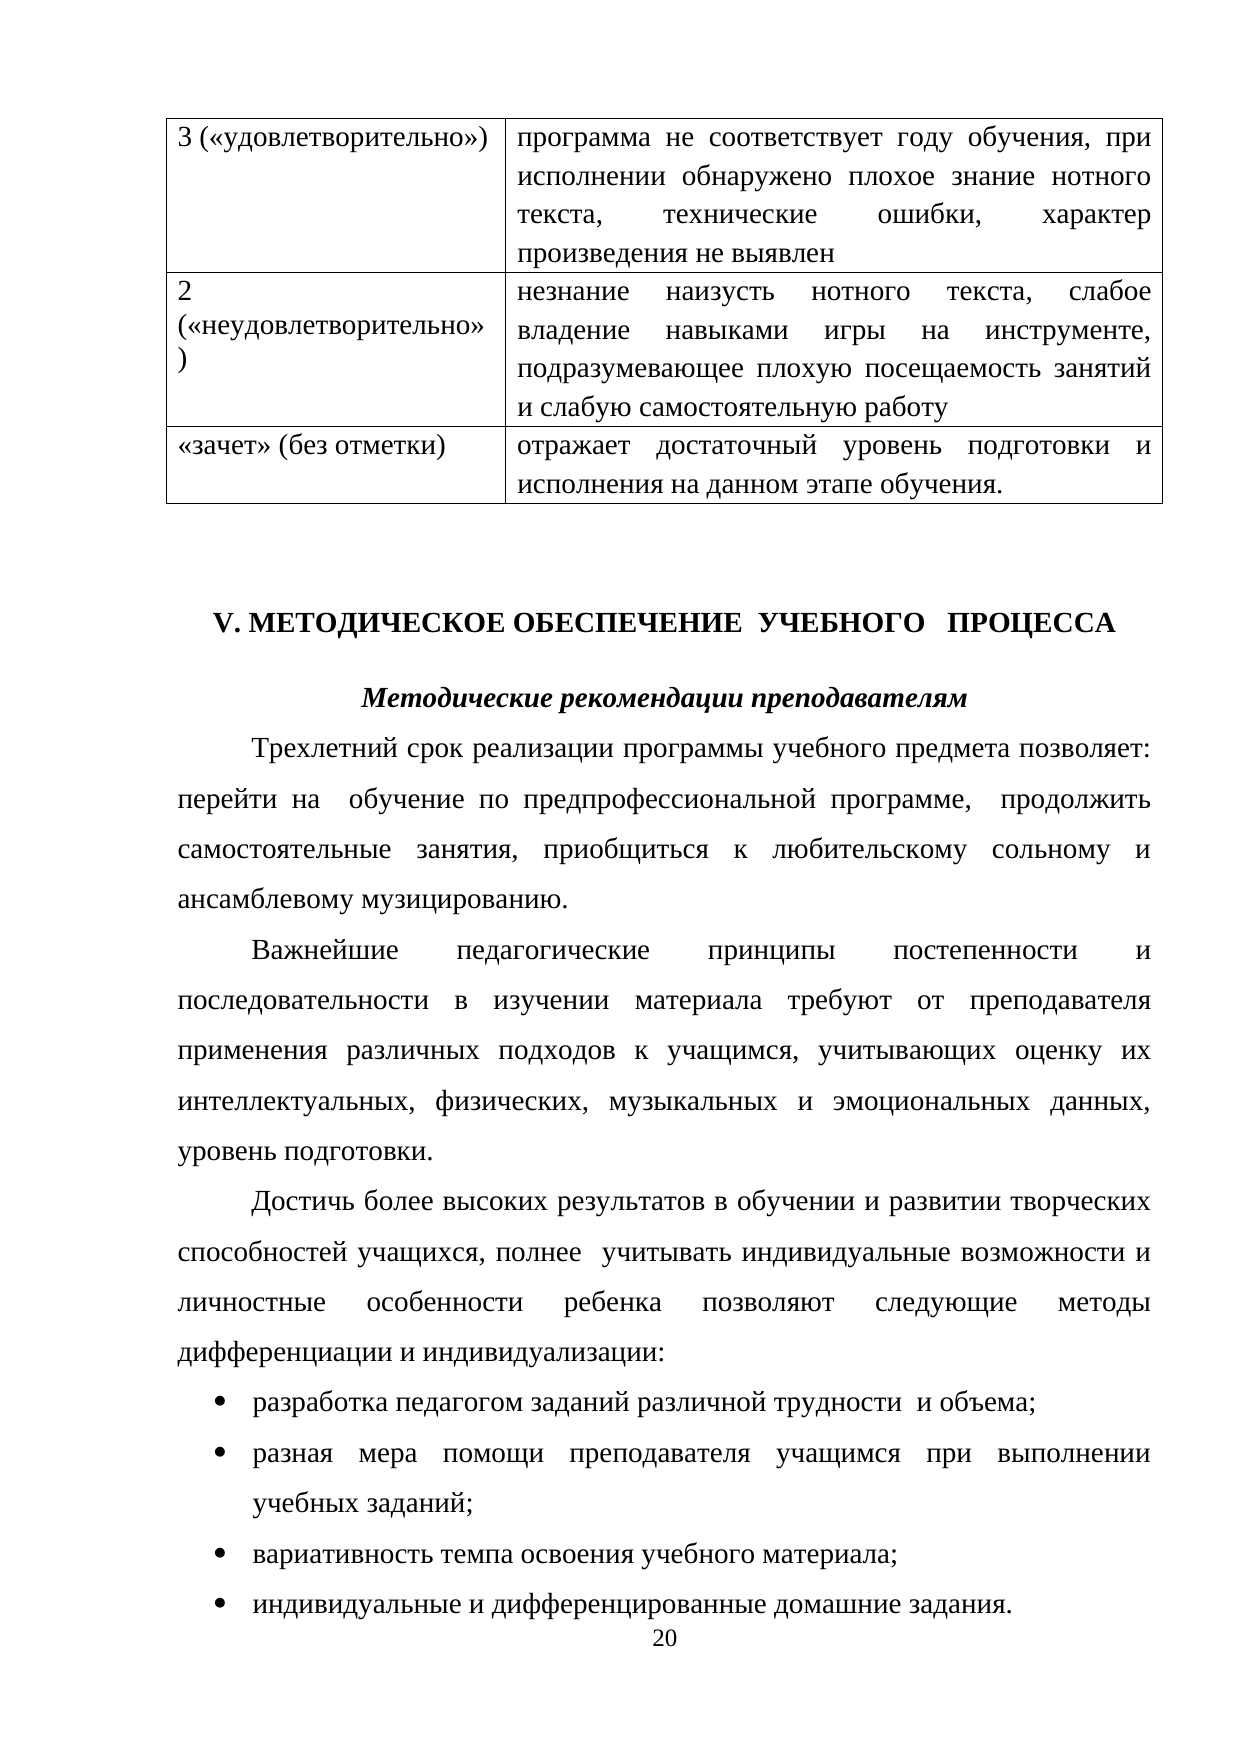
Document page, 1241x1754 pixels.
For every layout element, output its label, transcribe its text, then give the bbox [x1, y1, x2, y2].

table_cell «зачет» (без отметки) [167, 427, 505, 503]
table_cell незнание наизусть нотного текста, слабое владение навыками игры на инструменте, подразумевающее плохую посещаемость занятий и слабую самостоятельную работу [506, 273, 1162, 426]
table_cell отражает достаточный уровень подготовки и исполнения на данном этапе обучения. [506, 427, 1162, 503]
text Методические рекомендации преподавателям [177, 680, 1152, 714]
table_cell программа не соответствует году обучения, при исполнении обнаружено плохое знание нотного текста, технические ошибки, характер произведения не выявлен [506, 119, 1162, 272]
text Важнейшие педагогические принципы постепенности и последовательности в изучении материала требуют от преподавателя применения различных подходов к учащимся, учитывающих оценку их интеллектуальных, физических, музыкальных и эмоциональных данных, уровень подготовки. [177, 932, 1152, 1167]
table_cell 2 («неудовлетворительно») [167, 273, 505, 426]
list вариативность темпа освоения учебного материала; [215, 1536, 1152, 1569]
list разработка педагогом заданий различной трудности и объема; [215, 1384, 1152, 1418]
table_cell 3 («удовлетворительно») [167, 119, 505, 272]
list индивидуальные и дифференцированные домашние задания. [215, 1586, 1152, 1620]
list разная мера помощи преподавателя учащимся при выполнении учебных заданий; [215, 1435, 1152, 1519]
text V. МЕТОДИЧЕСКОЕ ОБЕСПЕЧЕНИЕ УЧЕБНОГО ПРОЦЕССА [177, 605, 1152, 638]
text Достичь более высоких результатов в обучении и развитии творческих способностей учащихся, полнее учитывать индивидуальные возможности и личностные особенности ребенка позволяют следующие методы дифференциации и индивидуализации: [177, 1183, 1152, 1368]
text Трехлетний срок реализации программы учебного предмета позволяет: перейти на обучение по предпрофессиональной программе, продолжить самостоятельные занятия, приобщиться к любительскому сольному и ансамблевому музицированию. [177, 731, 1152, 915]
